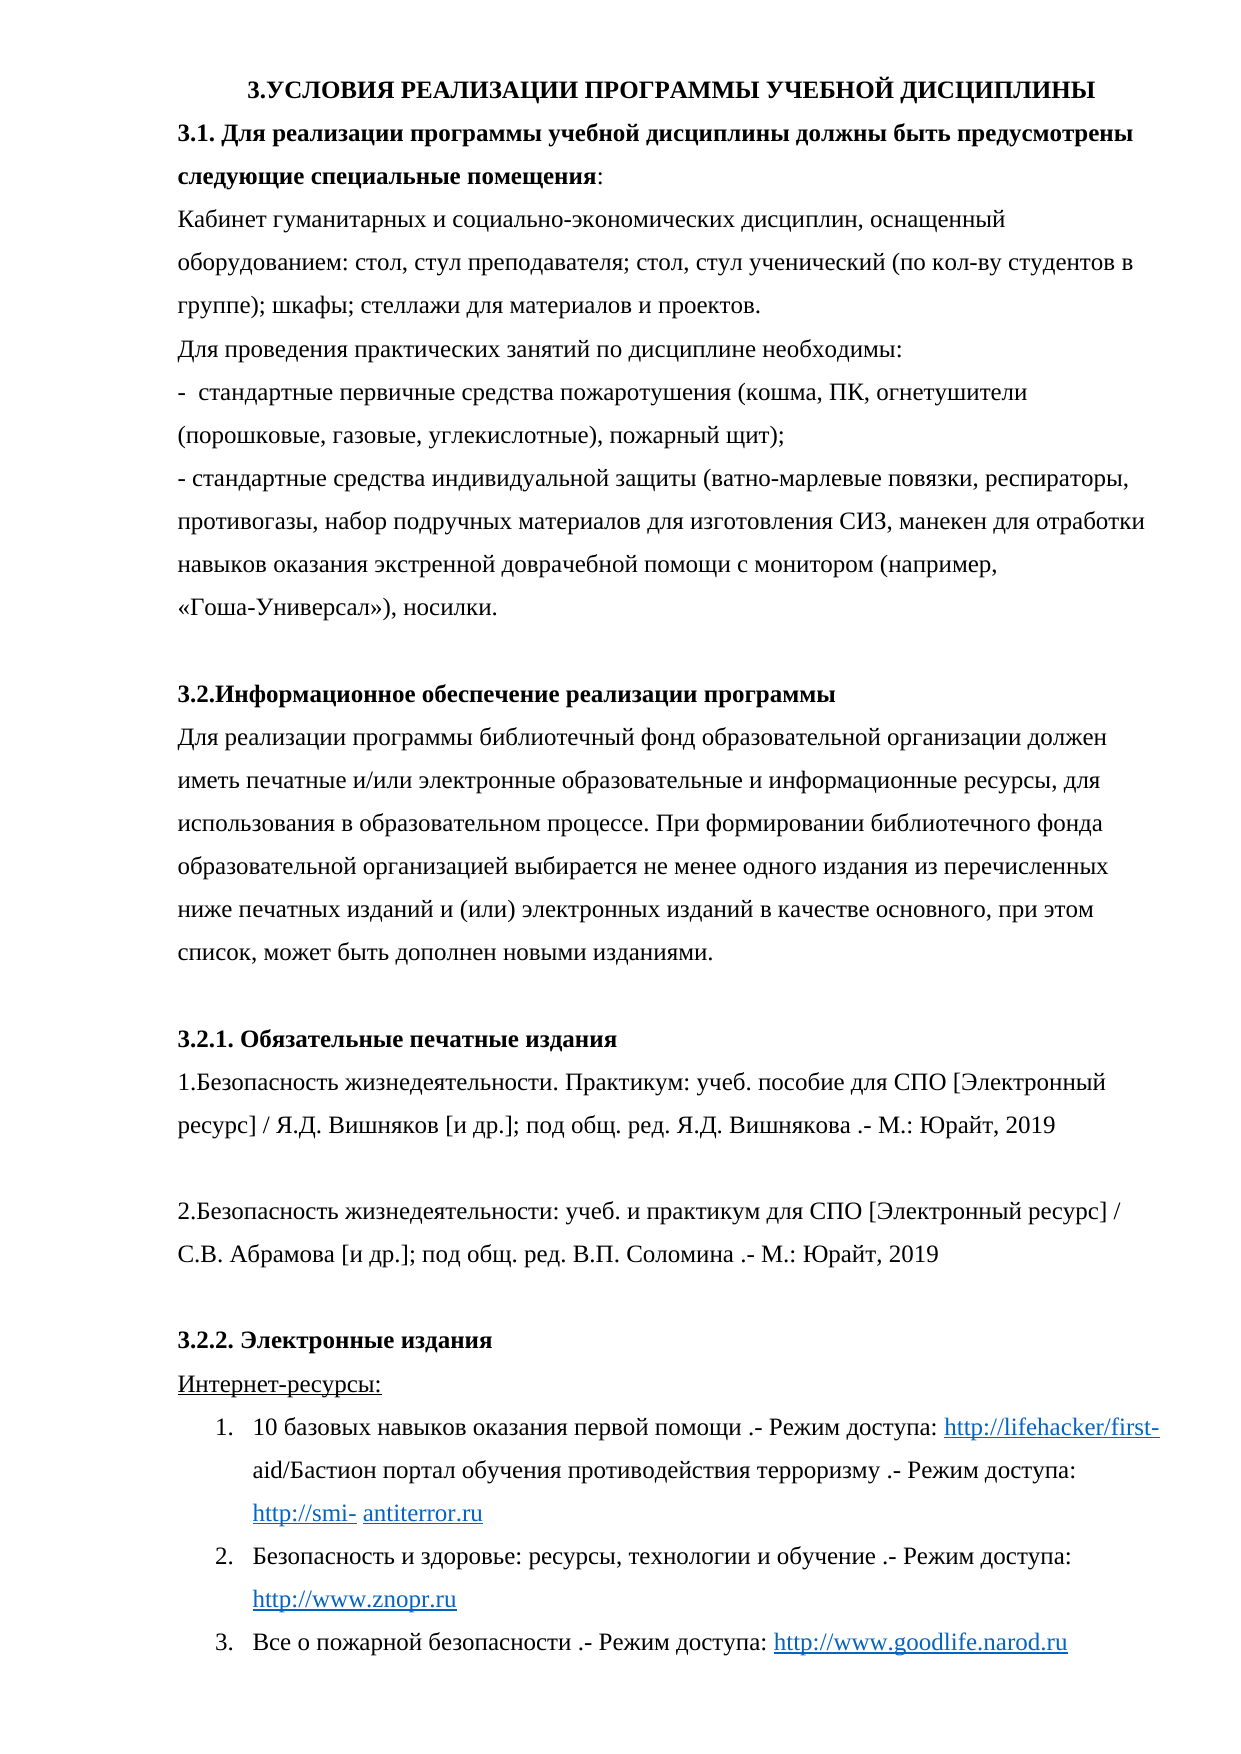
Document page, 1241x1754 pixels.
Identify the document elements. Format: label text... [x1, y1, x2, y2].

list Все о пожарной безопасности .- Режим доступа: http://www.goodlife.narod.ru [215, 1627, 1165, 1656]
text Для реализации программы библиотечный фонд образовательной организации должен иметь печатные и/или электронные образовательные и информационные ресурсы, для использования в образовательном процессе. При формировании библиотечного фонда образовательной организацией выбирается не менее одного издания из перечисленных ниже печатных изданий и (или) электронных изданий в качестве основного, при этом список, может быть дополнен новыми изданиями. [177, 722, 1165, 966]
text «Гоша-Универсал»), носилки. [177, 592, 1165, 621]
text 3.2.2. Электронные издания [177, 1326, 1165, 1354]
text 2.Безопасность жизнедеятельности: учеб. и практикум для СПО [Электронный ресурс] / С.В. Абрамова [и др.]; под общ. ред. В.П. Соломина .- М.: Юрайт, 2019 [177, 1196, 1165, 1268]
text 3.1. Для реализации программы учебной дисциплины должны быть предусмотрены следующие специальные помещения: [177, 118, 1165, 190]
text 3.2.Информационное обеспечение реализации программы [177, 679, 1165, 707]
text 3.УСЛОВИЯ РЕАЛИЗАЦИИ ПРОГРАММЫ УЧЕБНОЙ ДИСЦИПЛИНЫ [177, 75, 1165, 104]
list 10 базовых навыков оказания первой помощи .- Режим доступа: http://lifehacker/first- aid/Бастион портал обучения противодействия терроризму .- Режим доступа: http://smi- antiterror.ru [215, 1412, 1165, 1527]
text Интернет-ресурсы: [177, 1369, 1165, 1397]
text 3.2.1. Обязательные печатные издания [177, 1024, 1165, 1052]
list Безопасность и здоровье: ресурсы, технологии и обучение .- Режим доступа: http://www.znopr.ru [215, 1541, 1165, 1613]
text - стандартные первичные средства пожаротушения (кошма, ПК, огнетушители (порошковые, газовые, углекислотные), пожарный щит); [177, 377, 1165, 449]
text Кабинет гуманитарных и социально-экономических дисциплин, оснащенный оборудованием: стол, стул преподавателя; стол, стул ученический (по кол-ву студентов в группе); шкафы; стеллажи для материалов и проектов. [177, 204, 1165, 319]
text Для проведения практических занятий по дисциплине необходимы: [177, 334, 1165, 362]
text 1.Безопасность жизнедеятельности. Практикум: учеб. пособие для СПО [Электронный ресурс] / Я.Д. Вишняков [и др.]; под общ. ред. Я.Д. Вишнякова .- М.: Юрайт, 2019 [177, 1067, 1165, 1139]
text - стандартные средства индивидуальной защиты (ватно-марлевые повязки, респираторы, противогазы, набор подручных материалов для изготовления СИЗ, манекен для отработки навыков оказания экстренной доврачебной помощи с монитором (например, [177, 463, 1165, 578]
